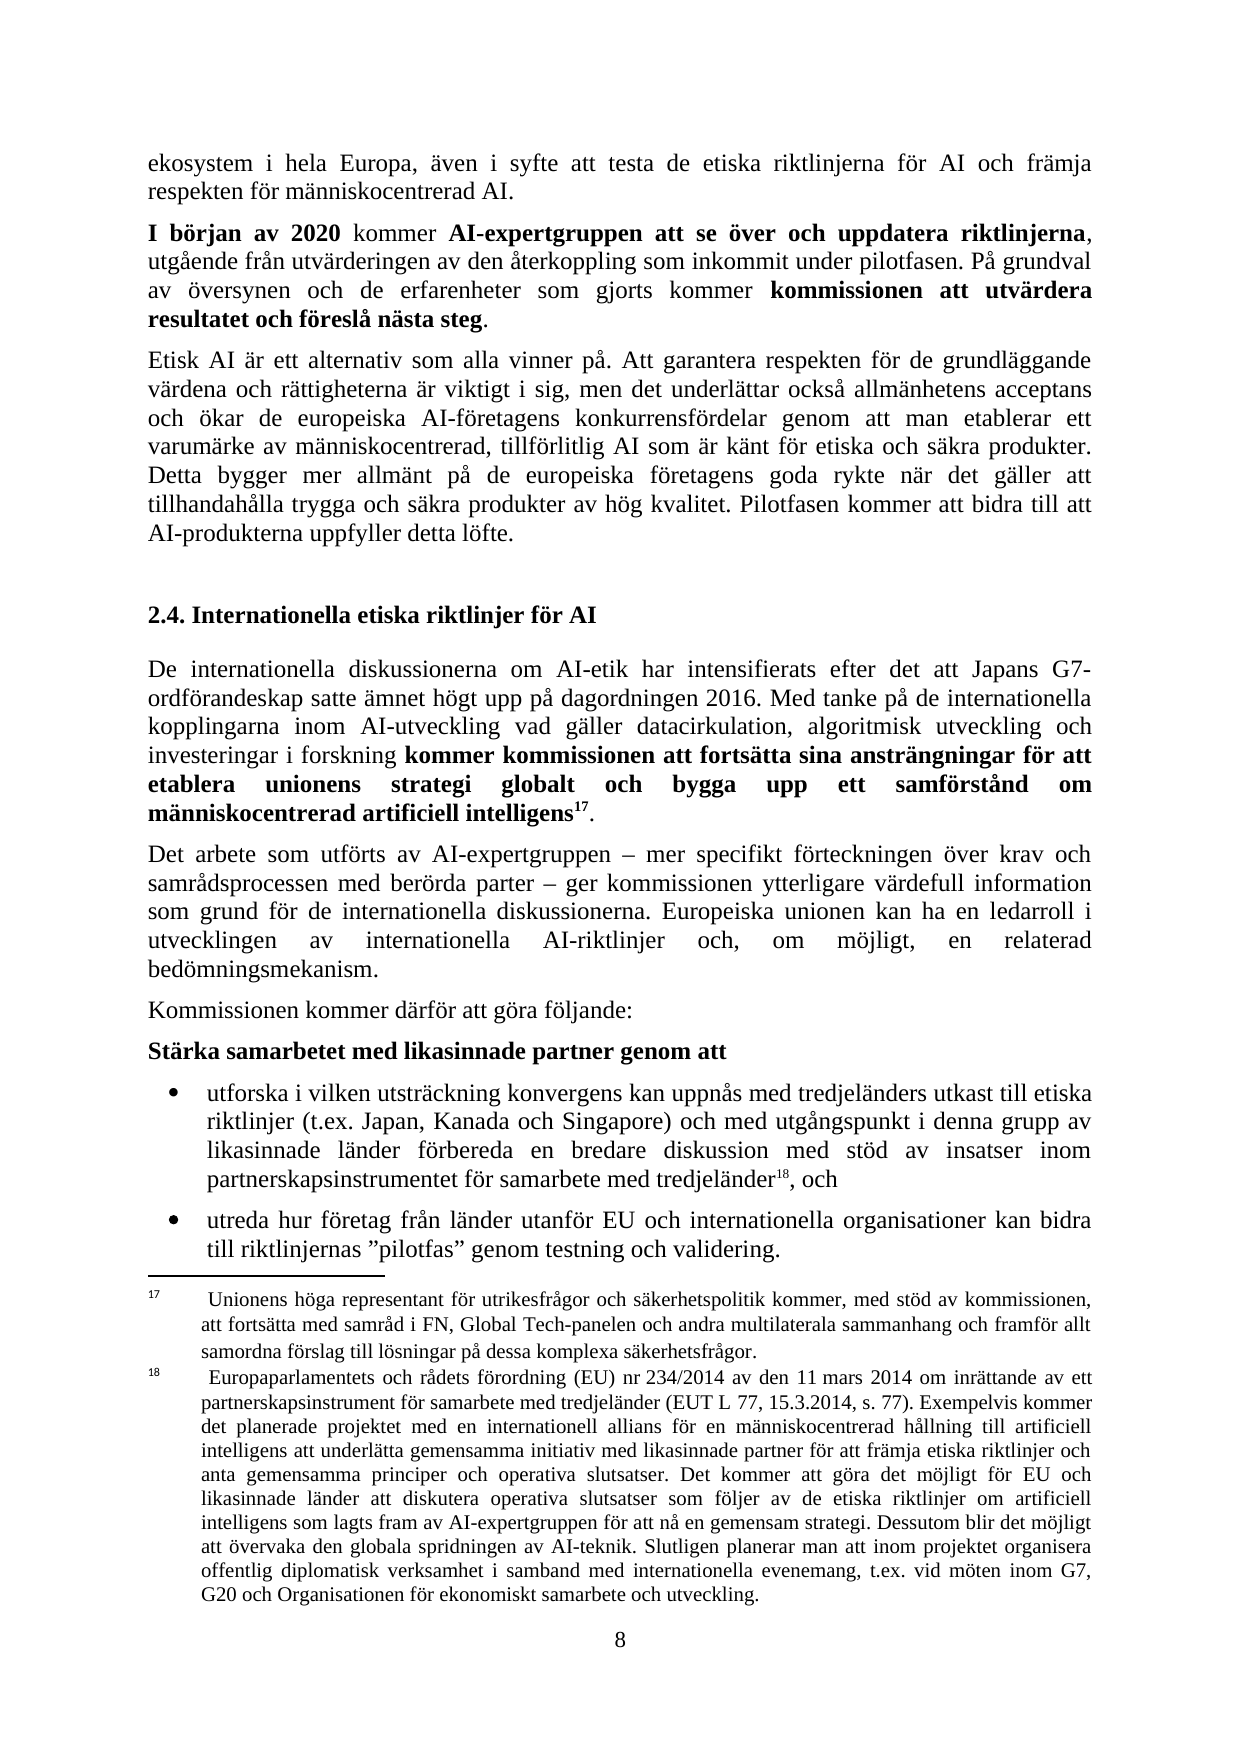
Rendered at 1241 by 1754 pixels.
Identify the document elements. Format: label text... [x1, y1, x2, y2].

text Stärka samarbetet med likasinnade partner genom att [148, 1036, 1093, 1065]
text Etisk AI är ett alternativ som alla vinner på. Att garantera respekten för de grundläggande värdena och rättigheterna är viktigt i sig, men det underlättar också allmänhetens acceptans och ökar de europeiska AI-företagens konkurrensfördelar genom att man etablerar ett varumärke av människocentrerad, tillförlitlig AI som är känt för etiska och säkra produkter. Detta bygger mer allmänt på de europeiska företagens goda rykte när det gäller att tillhandahålla trygga och säkra produkter av hög kvalitet. Pilotfasen kommer att bidra till att AI-produkterna uppfyller detta löfte. [148, 345, 1093, 546]
list utreda hur företag från länder utanför EU och internationella organisationer kan bidra till riktlinjernas ”pilotfas” genom testning och validering. [169, 1205, 1093, 1263]
text Kommissionen kommer därför att göra följande: [148, 995, 1093, 1024]
text Det arbete som utförts av AI-expertgruppen – mer specifikt förteckningen över krav och samrådsprocessen med berörda parter – ger kommissionen ytterligare värdefull information som grund för de internationella diskussionerna. Europeiska unionen kan ha en ledarroll i utvecklingen av internationella AI-riktlinjer och, om möjligt, en relaterad bedömningsmekanism. [148, 839, 1093, 983]
list utforska i vilken utsträckning konvergens kan uppnås med tredjeländers utkast till etiska riktlinjer (t.ex. Japan, Kanada och Singapore) och med utgångspunkt i denna grupp av likasinnade länder förbereda en bredare diskussion med stöd av insatser inom partnerskapsinstrumentet för samarbete med tredjeländer, och [169, 1078, 1093, 1193]
text 2.4. Internationella etiska riktlinjer för AI [148, 600, 1093, 629]
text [148, 148, 1093, 205]
text De internationella diskussionerna om AI-etik har intensifierats efter det att Japans G7-ordförandeskap satte ämnet högt upp på dagordningen 2016. Med tanke på de internationella kopplingarna inom AI-utveckling vad gäller datacirkulation, algoritmisk utveckling och investeringar i forskning kommer kommissionen att fortsätta sina ansträngningar för att etablera unionens strategi globalt och bygga upp ett samförstånd om människocentrerad artificiell intelligens. [148, 654, 1093, 826]
text I början av 2020 kommer AI-expertgruppen att se över och uppdatera riktlinjerna, utgående från utvärderingen av den återkoppling som inkommit under pilotfasen. På grundval av översynen och de erfarenheter som gjorts kommer kommissionen att utvärdera resultatet och föreslå nästa steg. [148, 218, 1093, 333]
